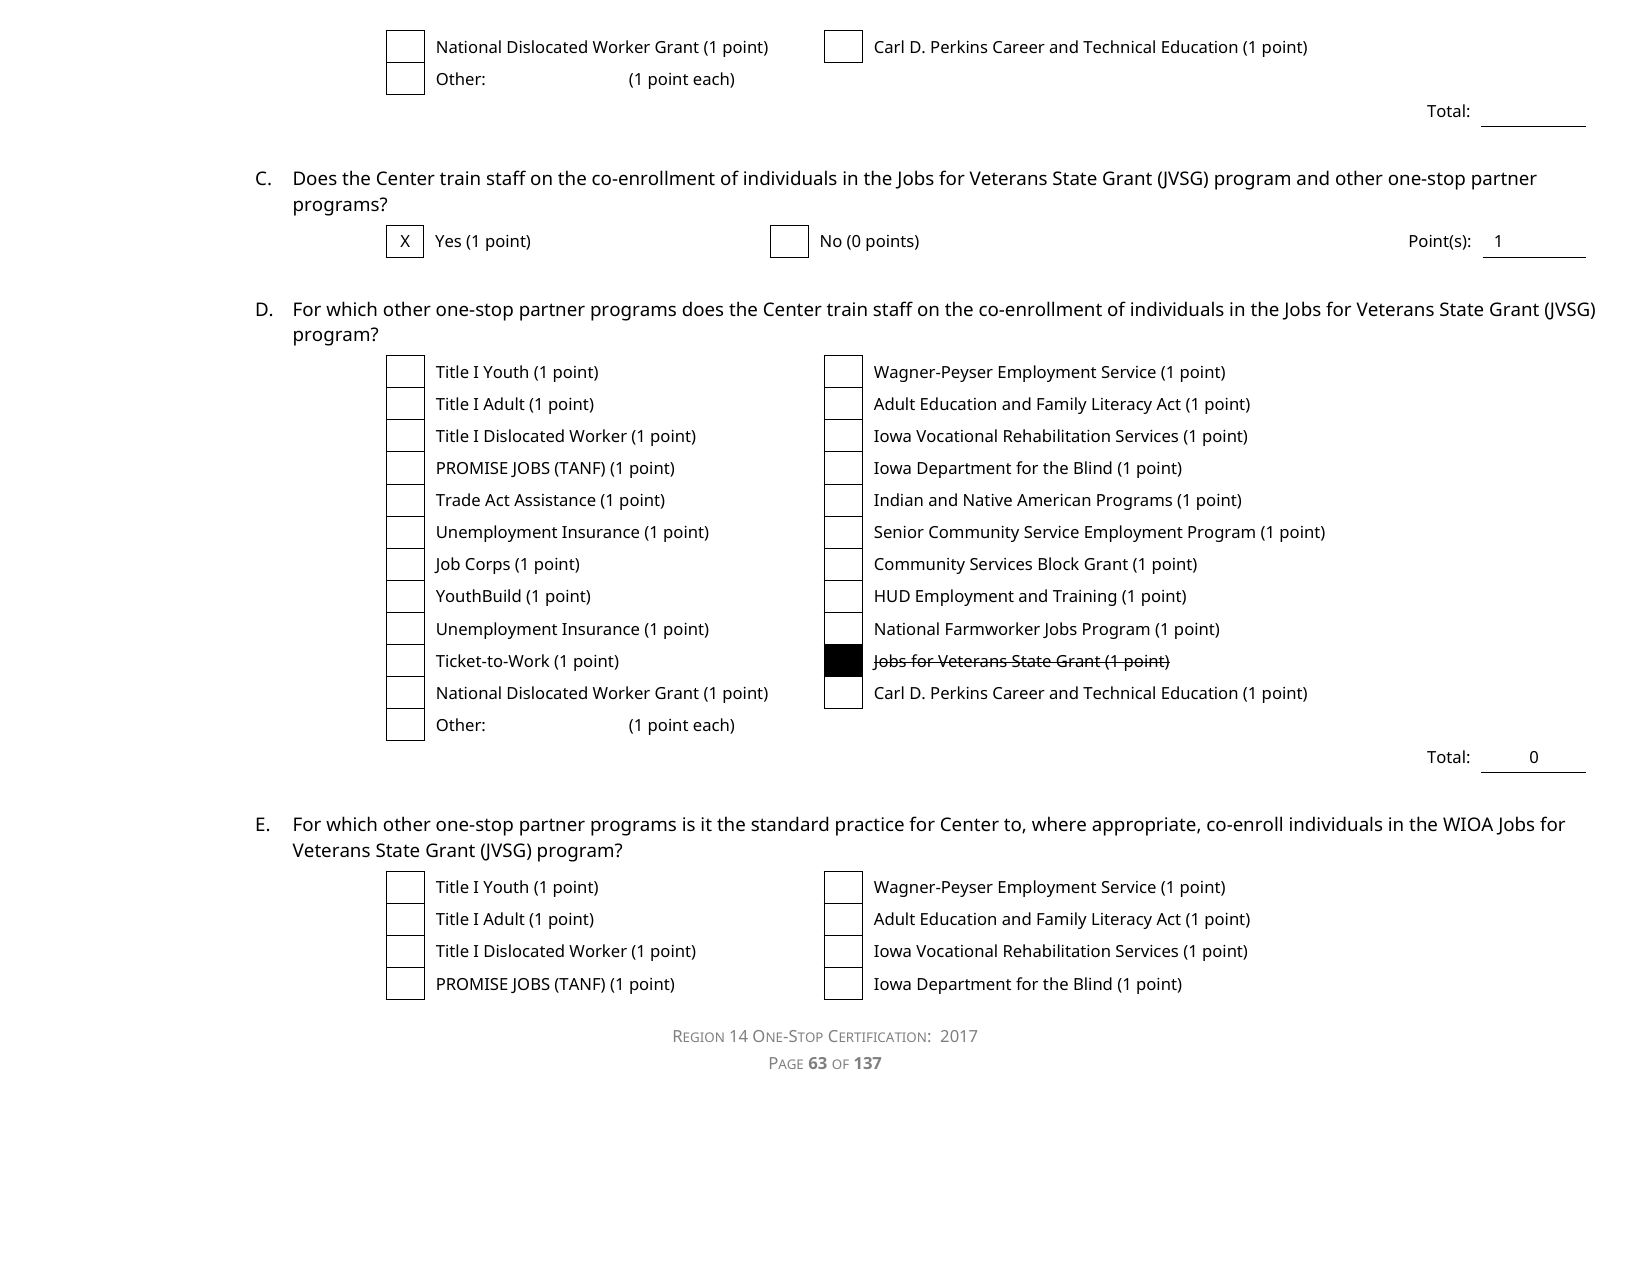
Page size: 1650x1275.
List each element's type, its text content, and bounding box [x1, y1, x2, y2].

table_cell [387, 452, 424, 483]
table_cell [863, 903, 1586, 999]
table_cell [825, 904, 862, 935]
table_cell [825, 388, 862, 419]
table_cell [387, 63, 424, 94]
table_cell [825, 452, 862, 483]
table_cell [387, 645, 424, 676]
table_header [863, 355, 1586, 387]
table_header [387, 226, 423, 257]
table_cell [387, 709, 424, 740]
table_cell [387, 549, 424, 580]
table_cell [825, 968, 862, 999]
subtitle Does the Center train staff on the co-enrollment of individuals in the Jobs for Veterans State Grant (JVSG) program and other one-stop partner programs? [255, 165, 1620, 216]
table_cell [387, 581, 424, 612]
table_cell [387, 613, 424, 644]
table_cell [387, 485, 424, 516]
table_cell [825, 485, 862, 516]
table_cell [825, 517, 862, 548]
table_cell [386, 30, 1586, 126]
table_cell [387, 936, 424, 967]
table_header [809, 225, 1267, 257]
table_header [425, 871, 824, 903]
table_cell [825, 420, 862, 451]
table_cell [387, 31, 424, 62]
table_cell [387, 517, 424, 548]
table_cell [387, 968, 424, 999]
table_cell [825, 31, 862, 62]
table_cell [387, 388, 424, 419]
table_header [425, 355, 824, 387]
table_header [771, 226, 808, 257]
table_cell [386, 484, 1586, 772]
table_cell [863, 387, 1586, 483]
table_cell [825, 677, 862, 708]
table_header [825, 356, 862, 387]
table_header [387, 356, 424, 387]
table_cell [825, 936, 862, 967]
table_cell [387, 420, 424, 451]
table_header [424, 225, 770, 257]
subtitle For which other one-stop partner programs is it the standard practice for Center to, where appropriate, co-enroll individuals in the WIOA Jobs for Veterans State Grant (JVSG) program? [255, 811, 1620, 862]
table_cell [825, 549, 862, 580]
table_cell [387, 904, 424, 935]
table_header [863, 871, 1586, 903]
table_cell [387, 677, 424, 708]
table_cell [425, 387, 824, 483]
subtitle For which other one-stop partner programs does the Center train staff on the co-enrollment of individuals in the Jobs for Veterans State Grant (JVSG) program? [255, 296, 1620, 347]
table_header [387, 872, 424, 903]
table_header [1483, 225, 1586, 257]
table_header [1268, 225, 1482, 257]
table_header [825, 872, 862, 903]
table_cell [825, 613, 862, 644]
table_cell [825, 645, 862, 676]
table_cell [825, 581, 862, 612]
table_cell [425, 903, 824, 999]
